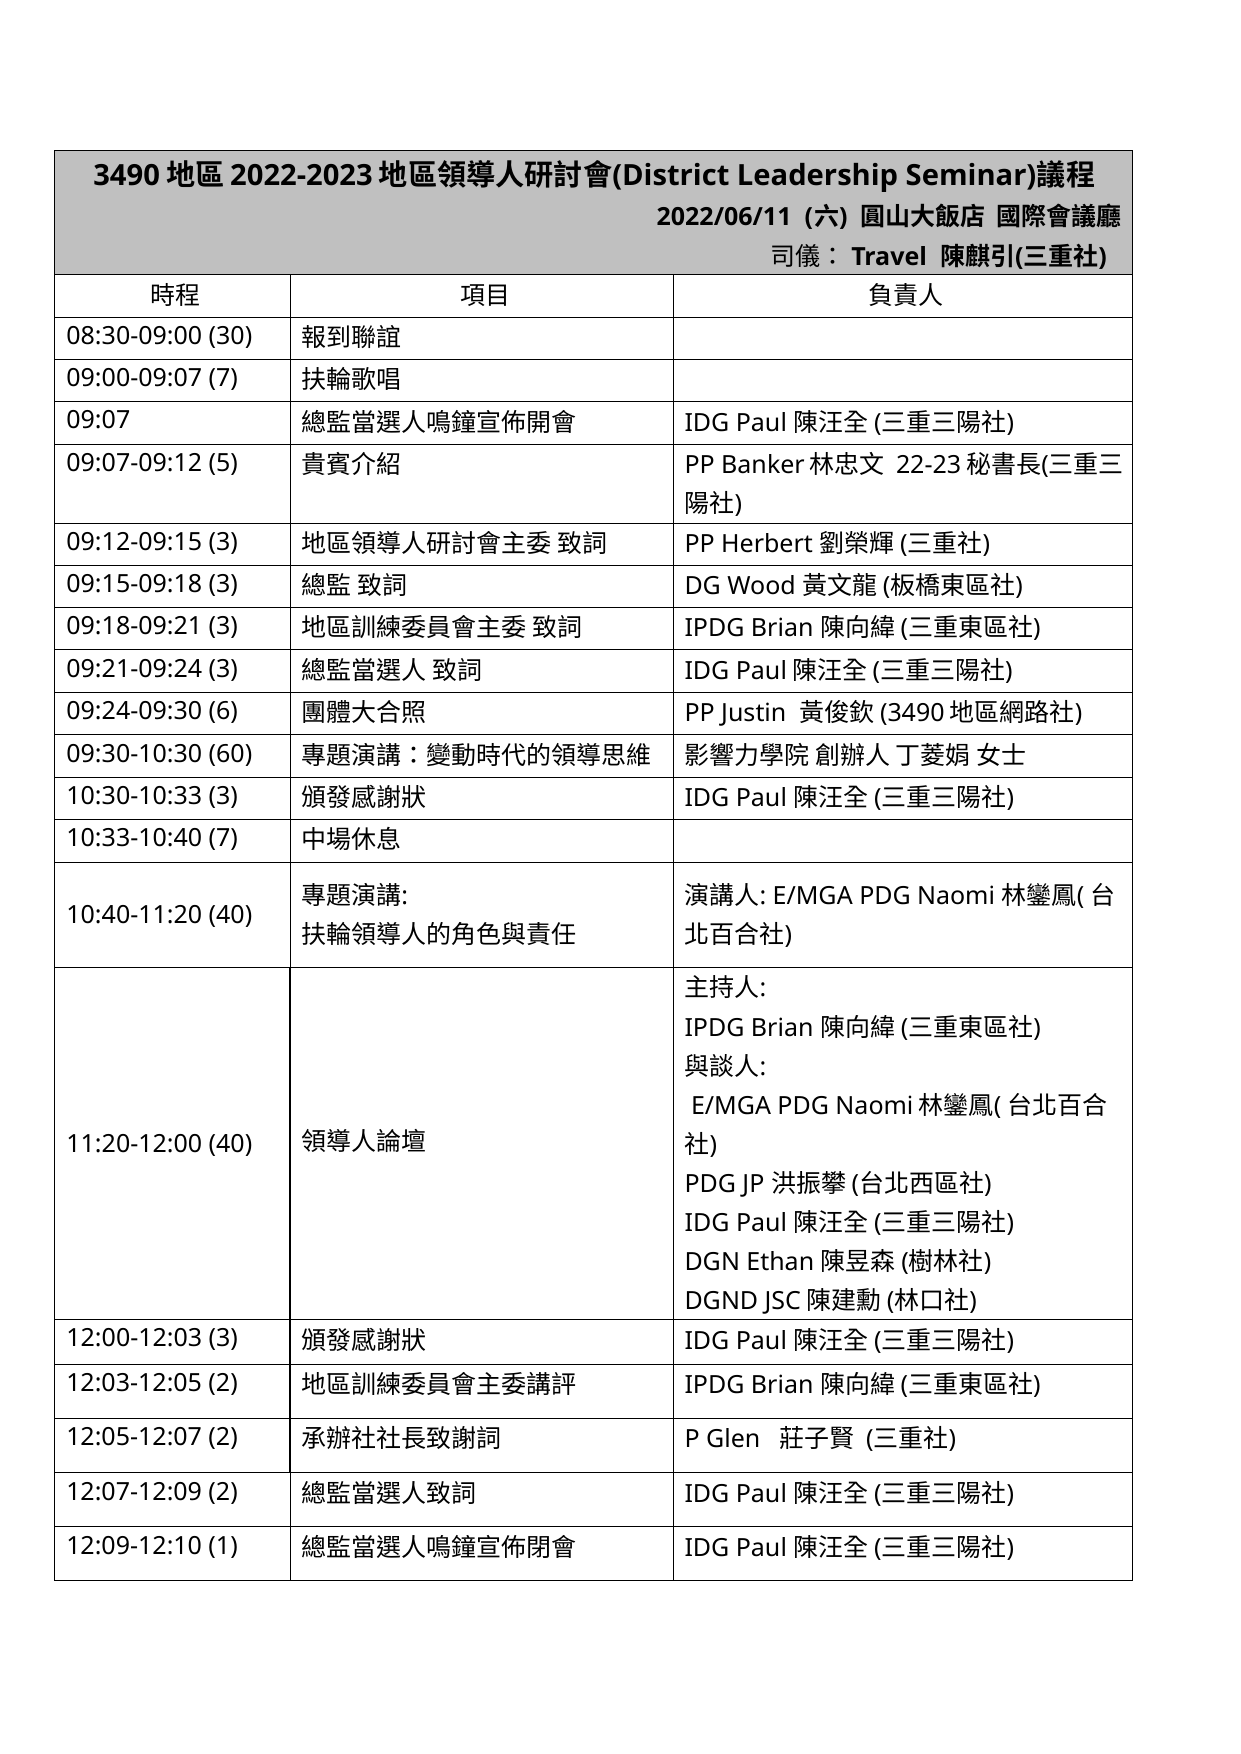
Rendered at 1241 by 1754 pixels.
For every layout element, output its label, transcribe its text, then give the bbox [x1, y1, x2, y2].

table_cell [674, 820, 1132, 861]
table_cell 承辦社社長致謝詞 [291, 1419, 673, 1472]
table_header 3490地區2022-2023地區領導人研討會(District Leadership Seminar)議程 2022/06/11 (六) 圓山大飯店 國際會議廳 [55, 151, 1132, 235]
table_cell 頒發感謝狀 [291, 778, 673, 819]
table_cell P Glen 莊子賢 (三重社) [674, 1419, 1132, 1472]
table_cell 08:30-09:00 (30) [55, 318, 290, 359]
table_cell 中場休息 [291, 820, 673, 861]
table_cell 09:07 [55, 402, 290, 444]
table_cell 11:20-12:00 (40) [55, 968, 289, 1319]
table_cell PP Justin 黃俊欽 (3490地區網路社) [674, 693, 1132, 734]
table_cell 團體大合照 [291, 693, 673, 734]
table_cell IDG Paul陳汪全 (三重三陽社) [674, 650, 1132, 692]
table_cell 12:03-12:05 (2) [55, 1365, 289, 1418]
table_cell 09:21-09:24 (3) [55, 650, 290, 692]
table_cell 貴賓介紹 [291, 445, 673, 523]
table_cell 扶輪歌唱 [291, 360, 673, 401]
table_cell 專題演講：變動時代的領導思維 [291, 735, 673, 777]
table_cell 09:18-09:21 (3) [55, 608, 290, 649]
table_cell 10:33-10:40 (7) [55, 820, 290, 861]
table_cell 總監當選人致詞 [291, 1473, 673, 1526]
table_cell 地區領導人研討會主委 致詞 [291, 524, 673, 565]
table_cell 主持人: IPDG Brian 陳向緯 (三重東區社) 與談人: E/MGA PDG Naomi林鑾鳳( 台北百合社) PDG JP 洪振攀 (台北西區社) IDG Paul 陳汪全 (三重三陽社) DGN Ethan 陳昱森 (樹林社) DGND JSC陳建勳 (林口社) [674, 968, 1132, 1319]
table_cell 總監當選人鳴鐘宣佈開會 [291, 402, 673, 444]
table_cell 12:07-12:09 (2) [55, 1473, 290, 1526]
table_cell 09:12-09:15 (3) [55, 524, 290, 565]
table_cell 地區訓練委員會主委講評 [291, 1365, 673, 1418]
table_cell 總監當選人鳴鐘宣佈閉會 [291, 1527, 673, 1580]
table_cell 09:00-09:07 (7) [55, 360, 290, 401]
table_cell 領導人論壇 [291, 968, 673, 1319]
table_cell IDG Paul 陳汪全 (三重三陽社) [674, 1320, 1132, 1363]
table_cell 總監當選人 致詞 [291, 650, 673, 692]
table_cell 12:00-12:03 (3) [55, 1320, 289, 1363]
table_cell 演講人: E/MGA PDG Naomi 林鑾鳳( 台北百合社) [674, 863, 1132, 967]
table_cell 負責人 [674, 275, 1132, 316]
table_cell 10:40-11:20 (40) [55, 863, 290, 967]
table_cell IDG Paul 陳汪全 (三重三陽社) [674, 1473, 1132, 1526]
table_cell IPDG Brian 陳向緯 (三重東區社) [674, 1365, 1132, 1418]
table_cell IDG Paul 陳汪全 (三重三陽社) [674, 402, 1132, 444]
table_cell IDG Paul 陳汪全 (三重三陽社) [674, 1527, 1132, 1580]
table_cell PP Herbert 劉榮輝 (三重社) [674, 524, 1132, 565]
table_cell IPDG Brian 陳向緯 (三重東區社) [674, 608, 1132, 649]
table_cell DG Wood 黃文龍 (板橋東區社) [674, 566, 1132, 607]
table_cell 時程 [55, 275, 290, 316]
table_cell 影響力學院 創辦人 丁菱娟 女士 [674, 735, 1132, 777]
table_cell 12:09-12:10 (1) [55, 1527, 290, 1580]
table_cell [674, 318, 1132, 359]
table_cell 12:05-12:07 (2) [55, 1419, 289, 1472]
table_cell 專題演講: 扶輪領導人的角色與責任 [291, 863, 673, 967]
table_cell IDG Paul 陳汪全 (三重三陽社) [674, 778, 1132, 819]
table_cell 頒發感謝狀 [291, 1320, 673, 1363]
table_cell 09:15-09:18 (3) [55, 566, 290, 607]
table_cell 09:24-09:30 (6) [55, 693, 290, 734]
table_cell 總監 致詞 [291, 566, 673, 607]
table_cell 09:07-09:12 (5) [55, 445, 290, 523]
table_cell 10:30-10:33 (3) [55, 778, 290, 819]
table_cell 項目 [291, 275, 673, 316]
table_cell 地區訓練委員會主委 致詞 [291, 608, 673, 649]
table_cell 司儀： Travel 陳麒引(三重社) [55, 236, 1132, 274]
table_cell 報到聯誼 [291, 318, 673, 359]
table_cell PP Banker林忠文 22-23秘書長(三重三陽社) [674, 445, 1132, 523]
table_cell [674, 360, 1132, 401]
table_cell 09:30-10:30 (60) [55, 735, 290, 777]
